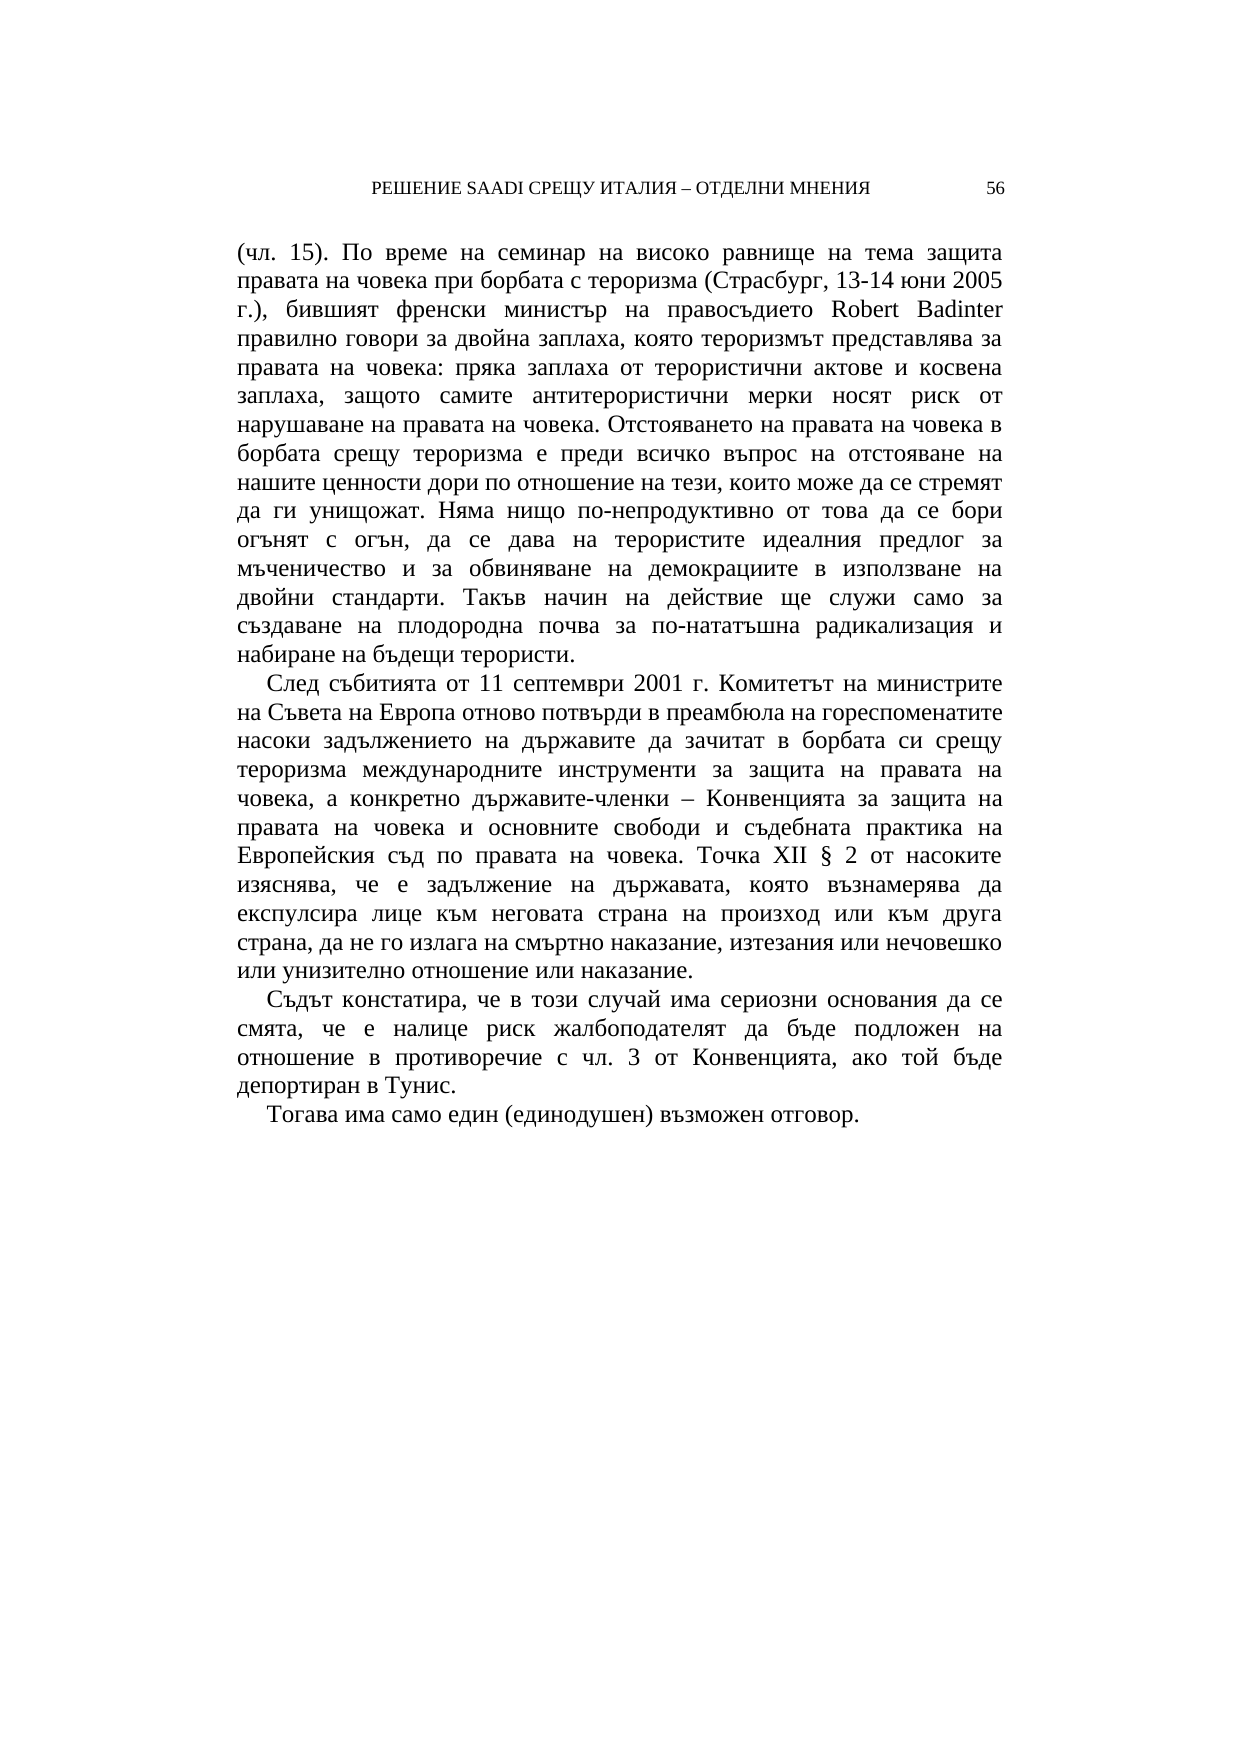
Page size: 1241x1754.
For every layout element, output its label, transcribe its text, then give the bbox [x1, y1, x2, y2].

text След събитията от 11 септември 2001 г. Комитетът на министрите на Съвета на Европа отново потвърди в преамбюла на гореспоменатите насоки задължението на държавите да зачитат в борбата си срещу тероризма международните инструменти за защита на правата на човека, а конкретно държавите-членки – Конвенцията за защита на правата на човека и основните свободи и съдебната практика на Европейския съд по правата на човека. Точка XII § 2 от насоките изяснява, че е задължение на държавата, която възнамерява да експулсира лице към неговата страна на произход или към друга страна, да не го излага на смъртно наказание, изтезания или нечовешко или унизително отношение или наказание. [237, 668, 1003, 984]
text Тогава има само един (единодушен) възможен отговор. [237, 1099, 1003, 1128]
text Съдът констатира, че в този случай има сериозни основания да се смята, че е налице риск жалбоподателят да бъде подложен на отношение в противоречие с чл. 3 от Конвенцията, ако той бъде депортиран в Тунис. [237, 984, 1003, 1099]
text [237, 237, 1003, 668]
